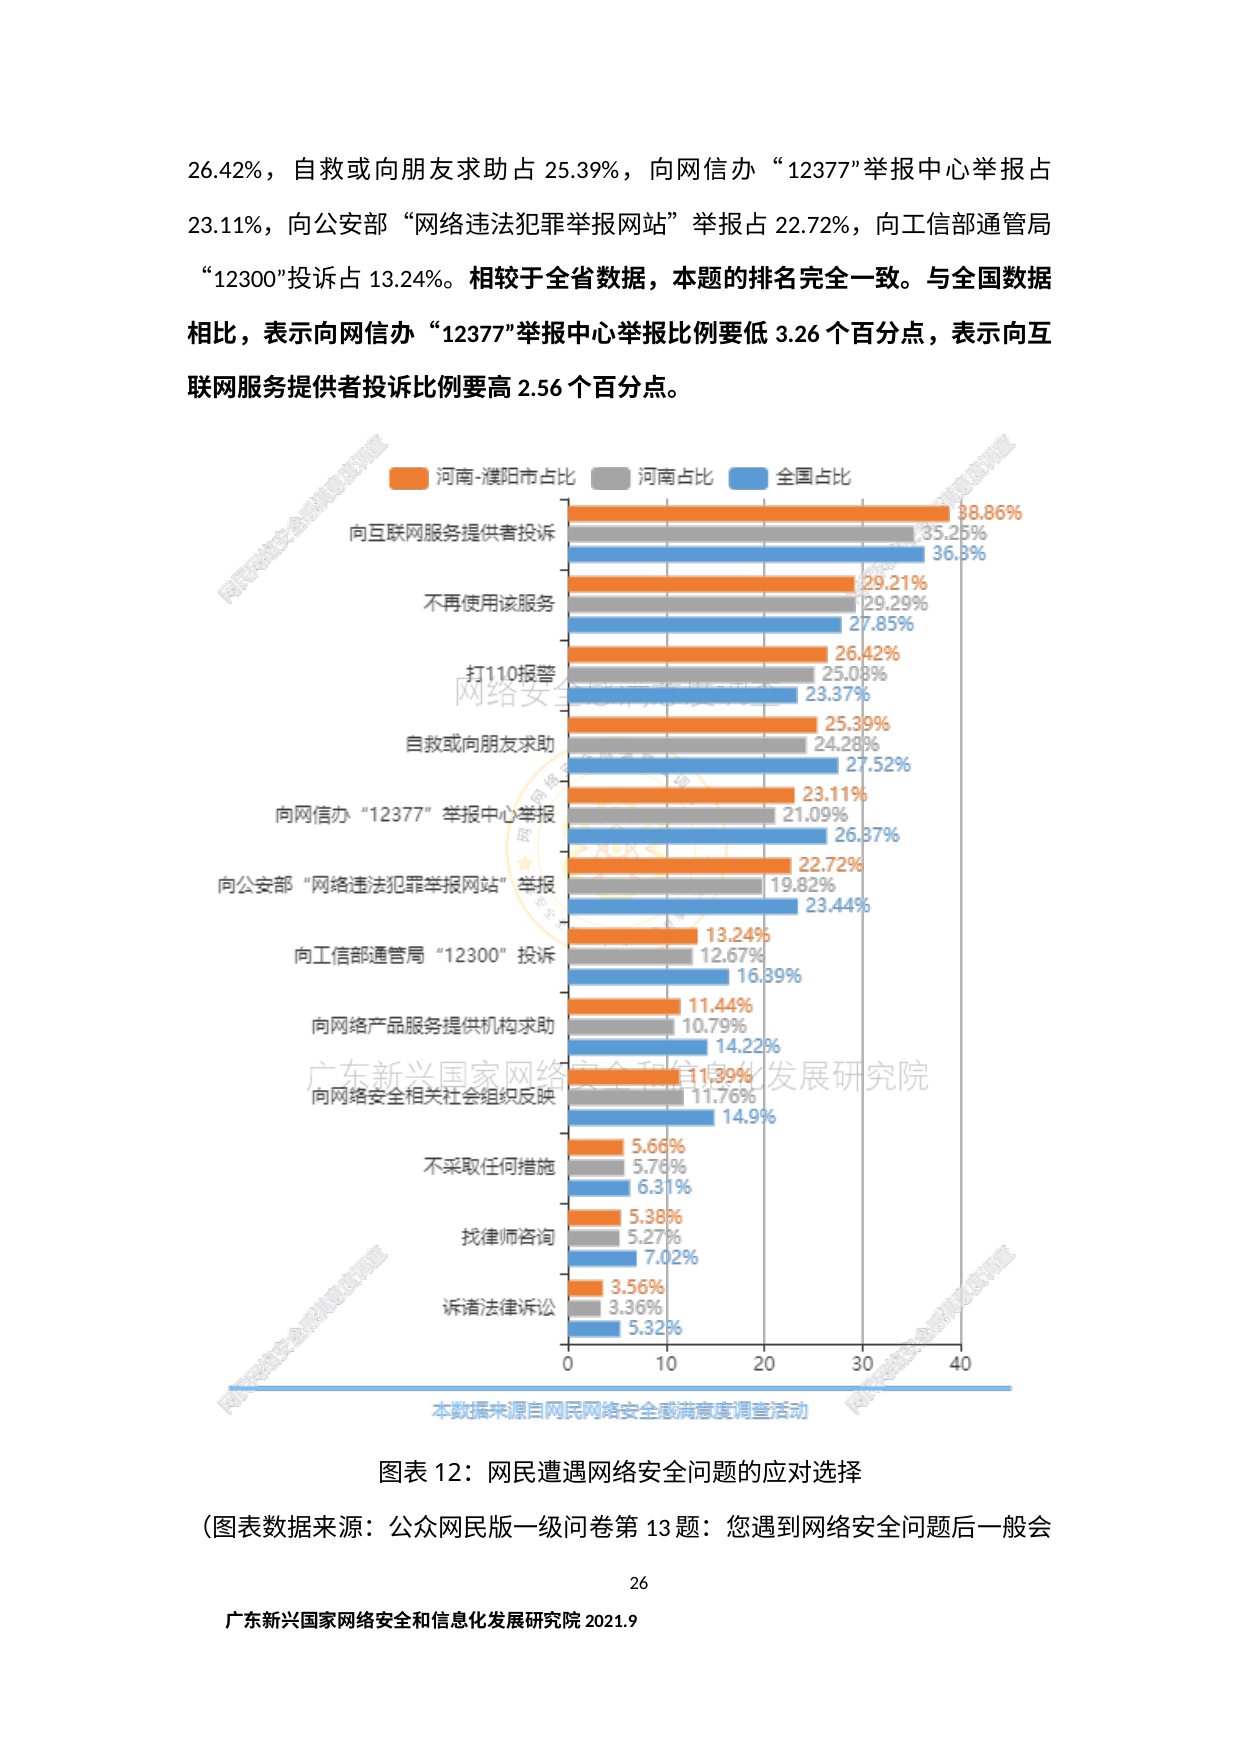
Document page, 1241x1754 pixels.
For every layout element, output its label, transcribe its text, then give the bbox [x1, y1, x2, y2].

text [187, 150, 1053, 404]
picture [202, 421, 1039, 1438]
text 图表12：网民遭遇网络安全问题的应对选择 [187, 1453, 1053, 1489]
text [187, 1507, 1053, 1543]
